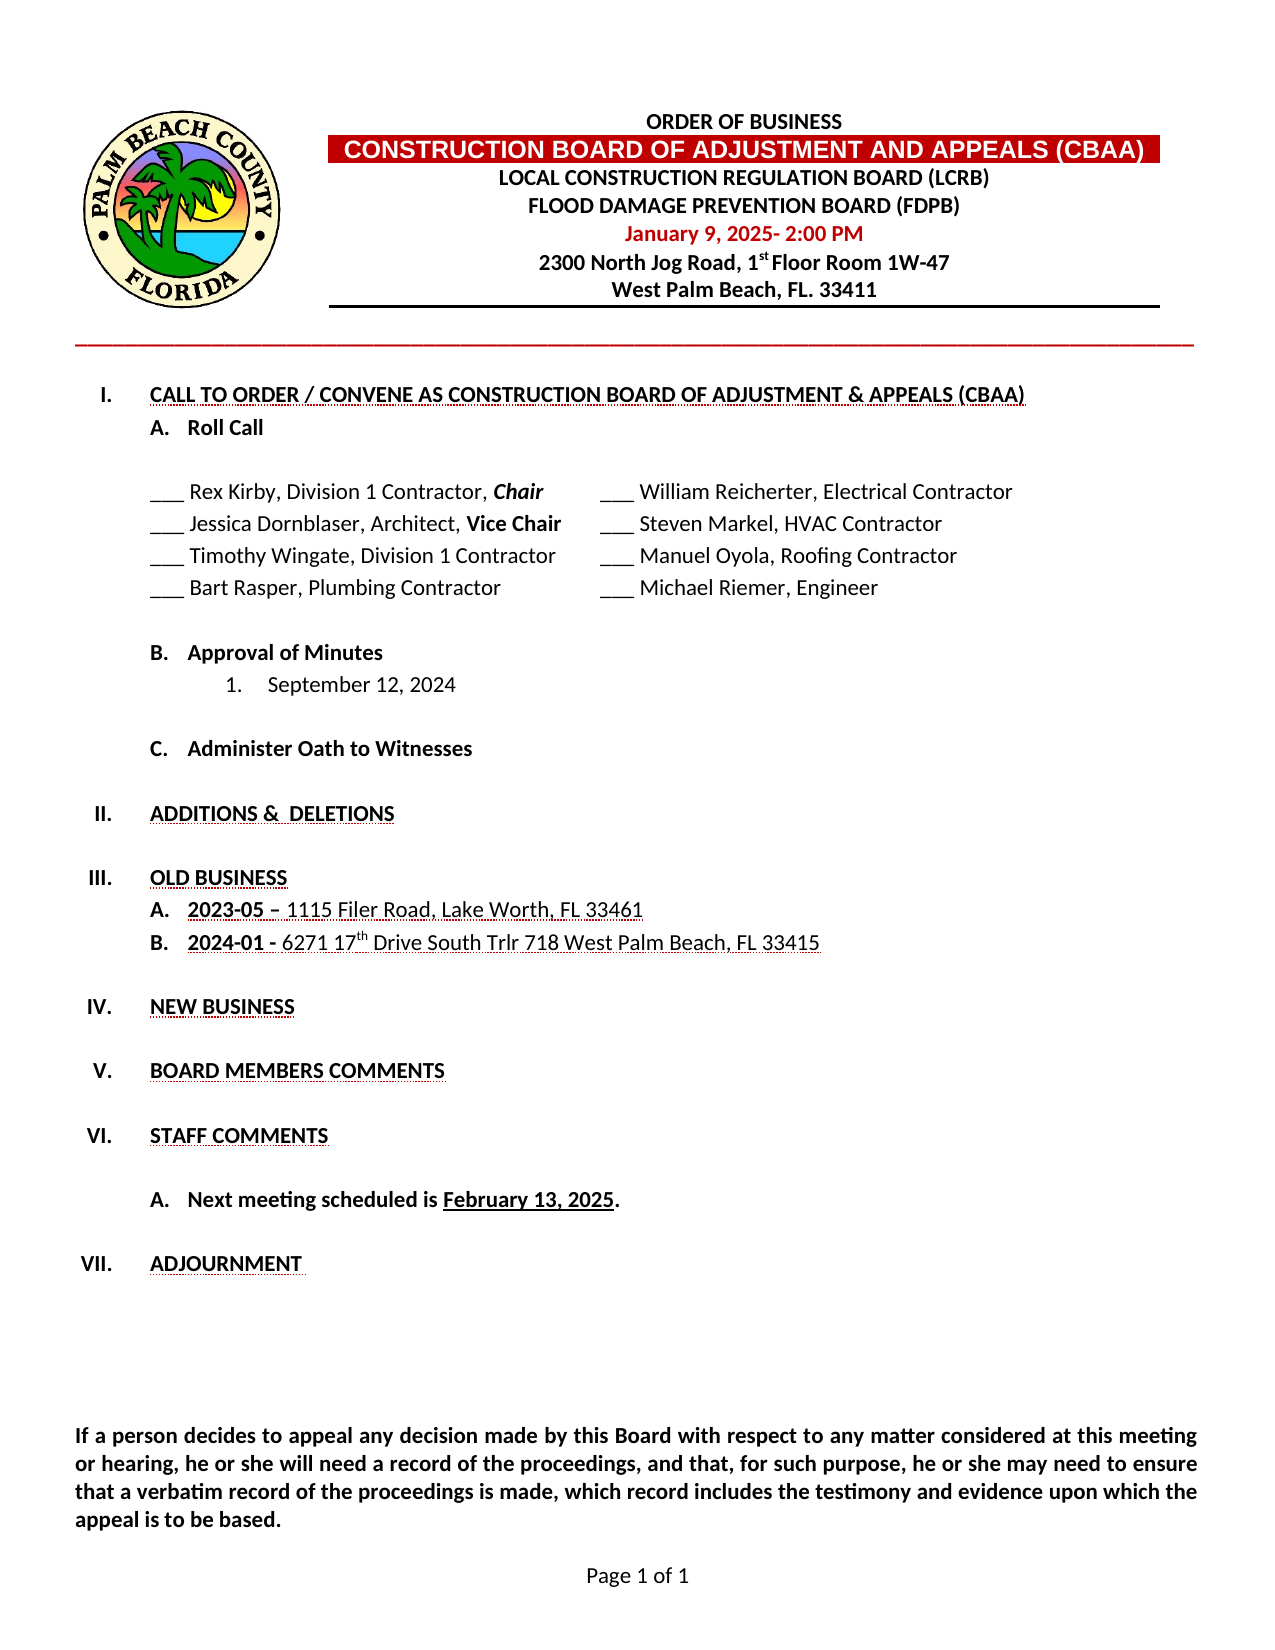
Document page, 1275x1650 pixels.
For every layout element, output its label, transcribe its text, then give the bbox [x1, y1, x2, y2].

text ___ Bart Rasper, Plumbing Contractor ___ Michael Riemer, Engineer [150, 573, 1200, 602]
list BOARD MEMBERS COMMENTS [112, 1056, 1200, 1084]
list 2023-05 – 1115 Filer Road, Lake Worth, FL 33461 [150, 895, 1200, 923]
list ADDITIONS & DELETIONS [112, 799, 1200, 827]
text ___ Jessica Dornblaser, Architect, Vice Chair ___ Steven Markel, HVAC Contractor [150, 509, 1200, 537]
list STAFF COMMENTS [112, 1121, 1200, 1149]
list ADJOURNMENT [112, 1249, 1200, 1277]
list Administer Oath to Witnesses [150, 734, 1200, 762]
list Next meeting scheduled is February 13, 2025. [150, 1185, 1200, 1213]
list 2024-01 - 6271 17th Drive South Trlr 718 West Palm Beach, FL 33415 [150, 928, 1200, 956]
list CALL TO ORDER / CONVENE AS CONSTRUCTION BOARD OF ADJUSTMENT & APPEALS (CBAA) [112, 380, 1200, 408]
list OLD BUSINESS [112, 863, 1200, 891]
list NEW BUSINESS [112, 992, 1200, 1020]
list Roll Call [150, 413, 1200, 441]
picture [75, 103, 288, 313]
text ___ Timothy Wingate, Division 1 Contractor ___ Manuel Oyola, Roofing Contractor [150, 541, 1200, 569]
title __________________________________________________________________________________________ [75, 313, 1200, 350]
list Approval of Minutes [150, 638, 1200, 666]
list September 12, 2024 [225, 670, 1200, 698]
text ___ Rex Kirby, Division 1 Contractor, Chair ___ William Reicherter, Electrical Contractor [150, 477, 1200, 505]
